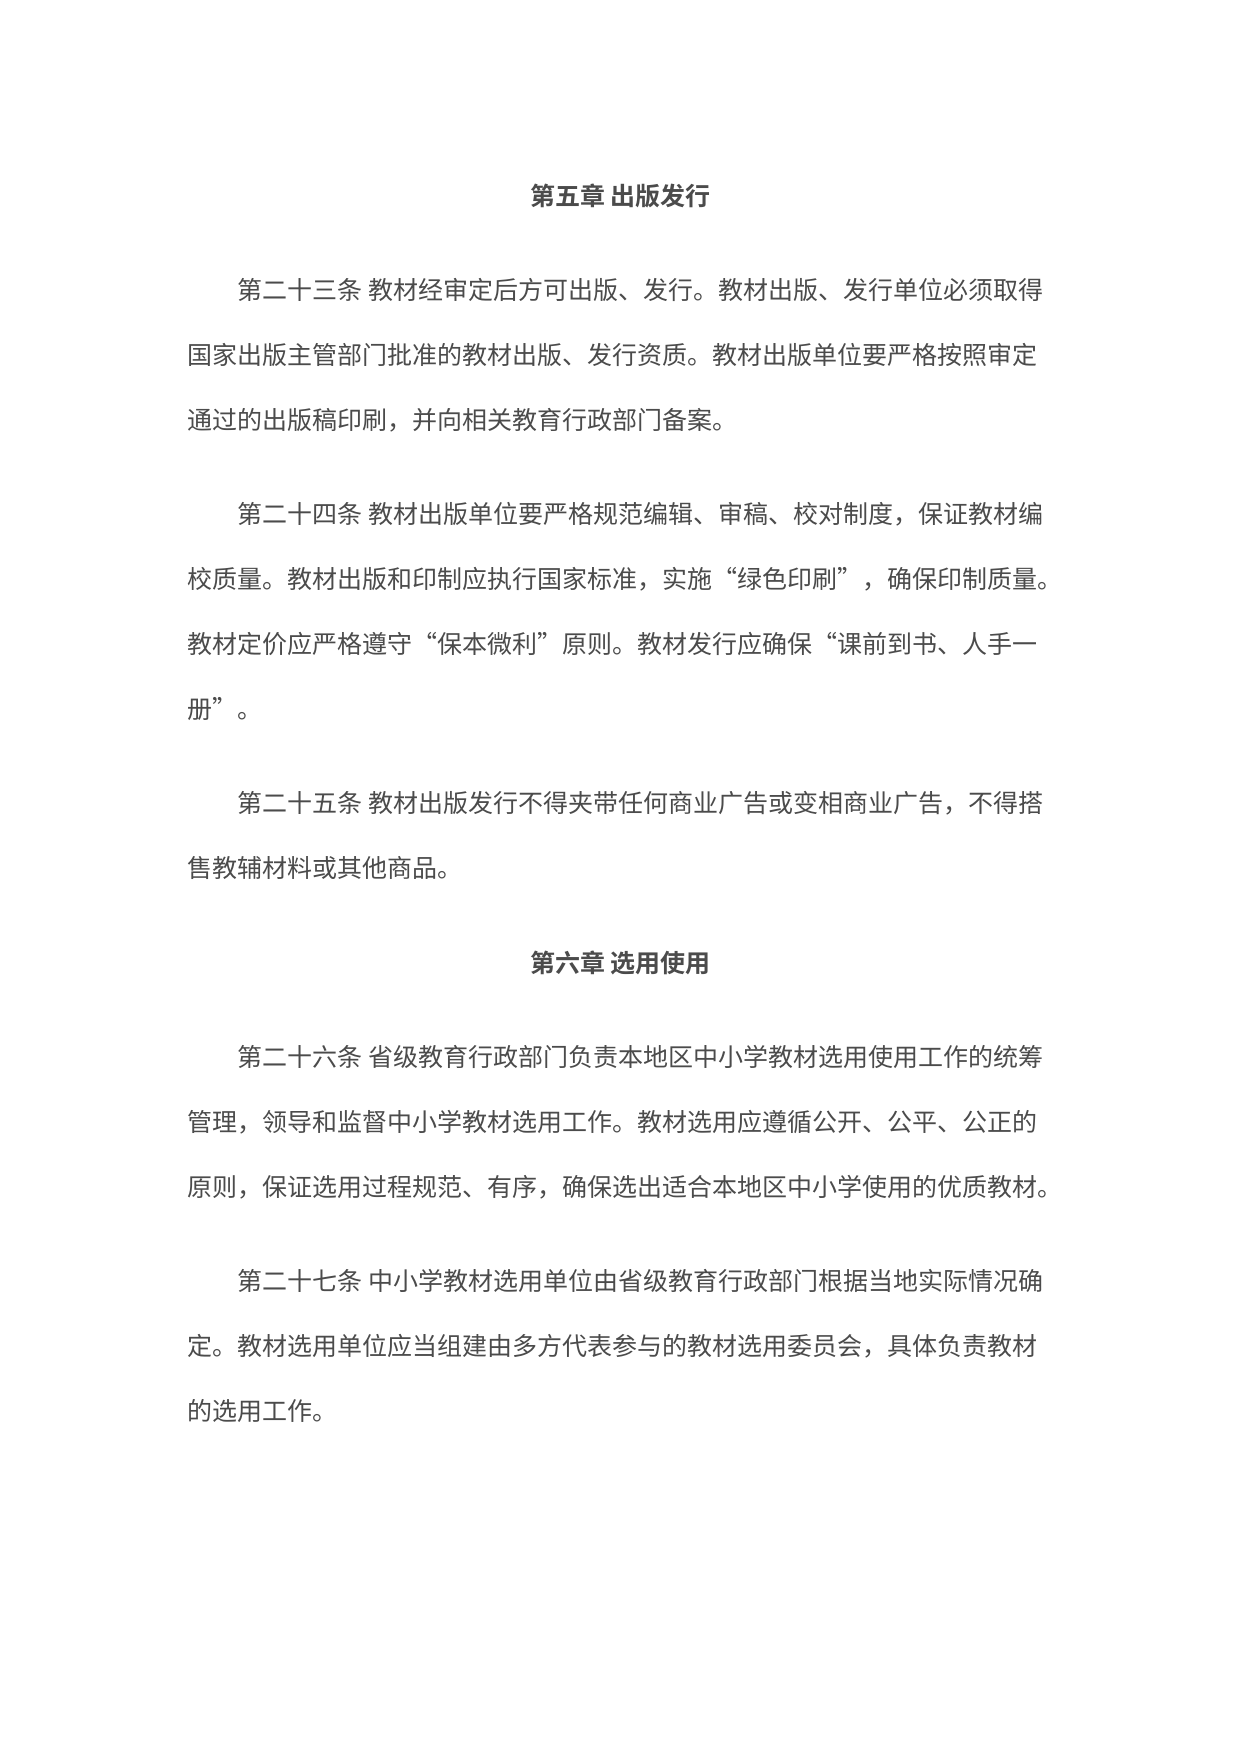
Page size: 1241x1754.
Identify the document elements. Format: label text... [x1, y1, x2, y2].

text 第二十三条 教材经审定后方可出版、发行。教材出版、发行单位必须取得国家出版主管部门批准的教材出版、发行资质。教材出版单位要严格按照审定通过的出版稿印刷，并向相关教育行政部门备案。 [187, 256, 1053, 451]
text 第二十五条 教材出版发行不得夹带任何商业广告或变相商业广告，不得搭售教辅材料或其他商品。 [187, 769, 1053, 899]
text 第六章 选用使用 [187, 929, 1053, 994]
text 第二十四条 教材出版单位要严格规范编辑、审稿、校对制度，保证教材编校质量。教材出版和印制应执行国家标准，实施“绿色印刷”，确保印制质量。教材定价应严格遵守“保本微利”原则。教材发行应确保“课前到书、人手一册”。 [187, 480, 1053, 740]
text 第五章 出版发行 [187, 162, 1053, 227]
text 第二十七条 中小学教材选用单位由省级教育行政部门根据当地实际情况确定。教材选用单位应当组建由多方代表参与的教材选用委员会，具体负责教材的选用工作。 [187, 1247, 1053, 1442]
text 第二十六条 省级教育行政部门负责本地区中小学教材选用使用工作的统筹管理，领导和监督中小学教材选用工作。教材选用应遵循公开、公平、公正的原则，保证选用过程规范、有序，确保选出适合本地区中小学使用的优质教材。 [187, 1023, 1053, 1218]
